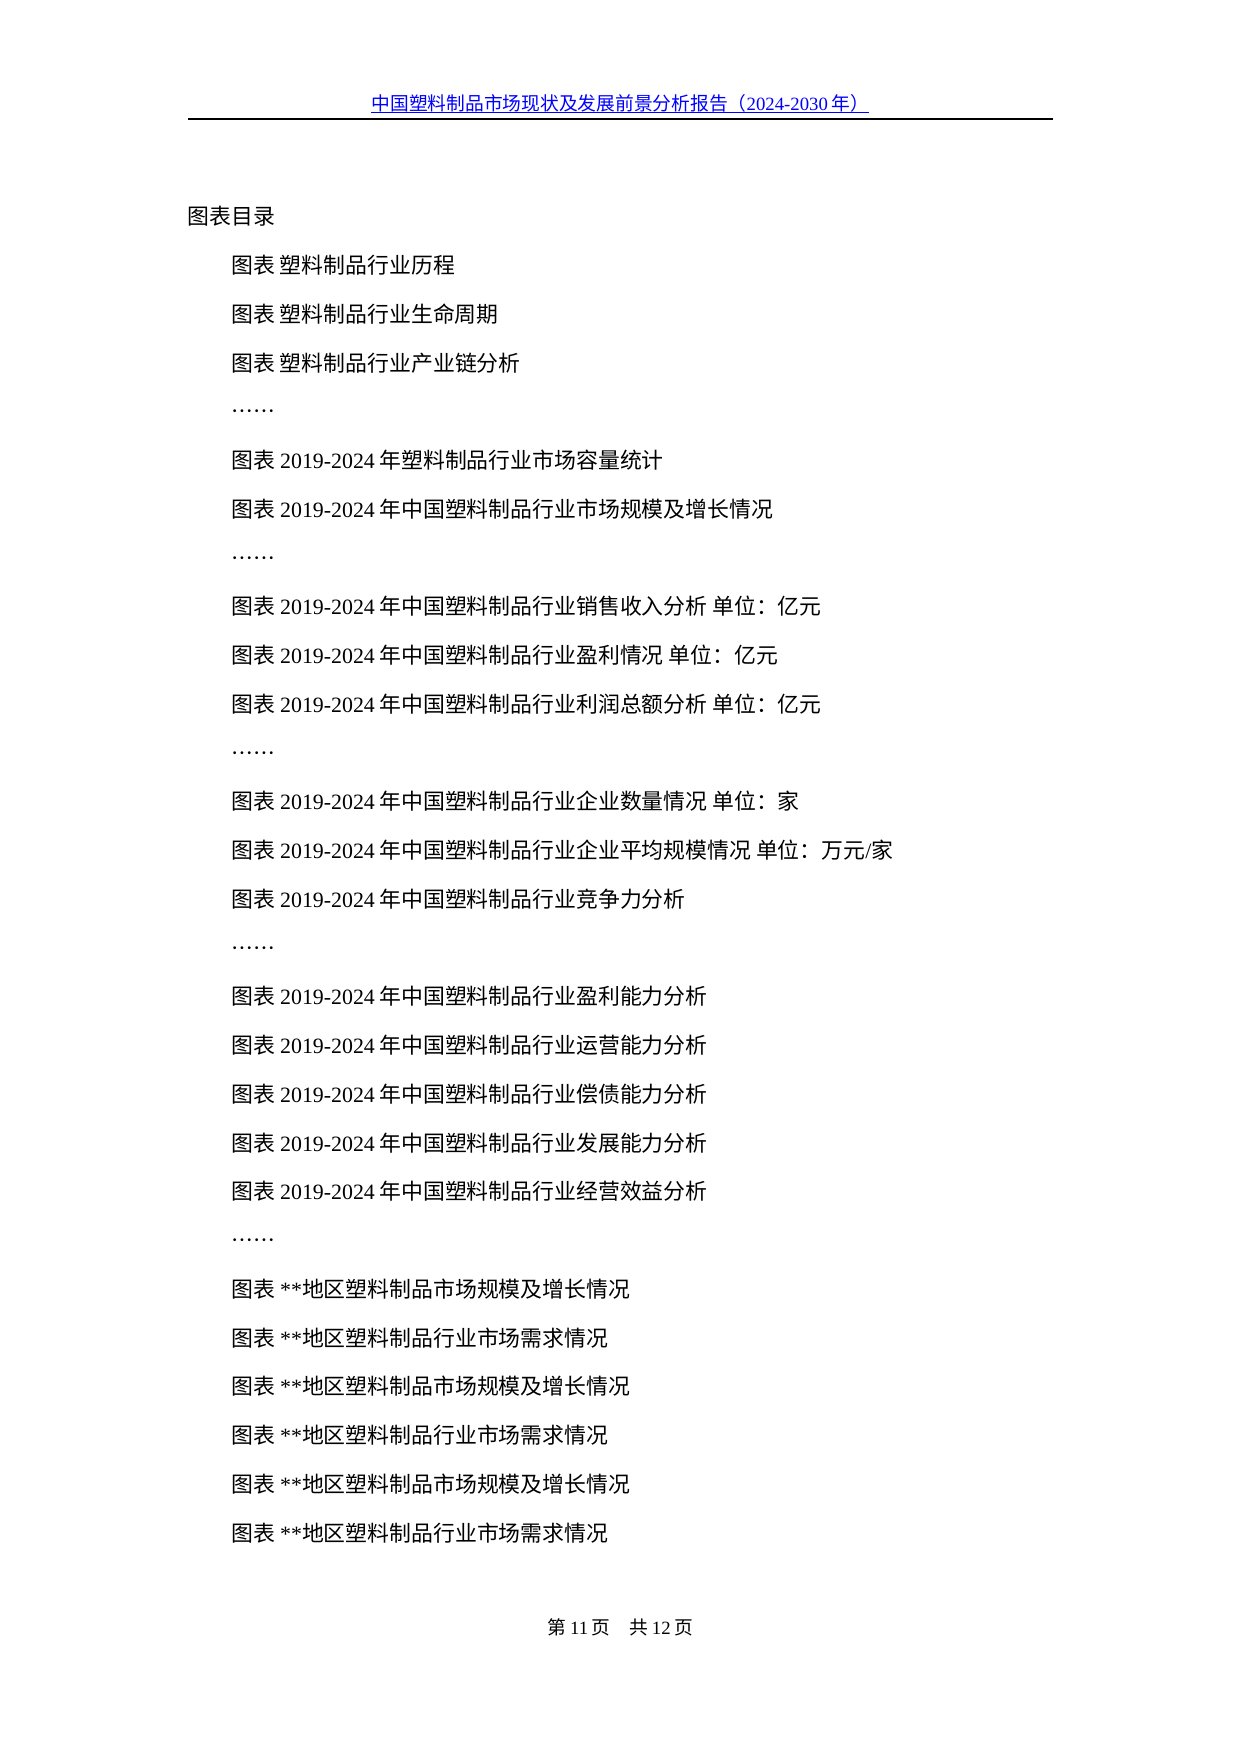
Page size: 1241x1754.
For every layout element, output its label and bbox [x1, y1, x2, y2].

text [187, 150, 1053, 1548]
